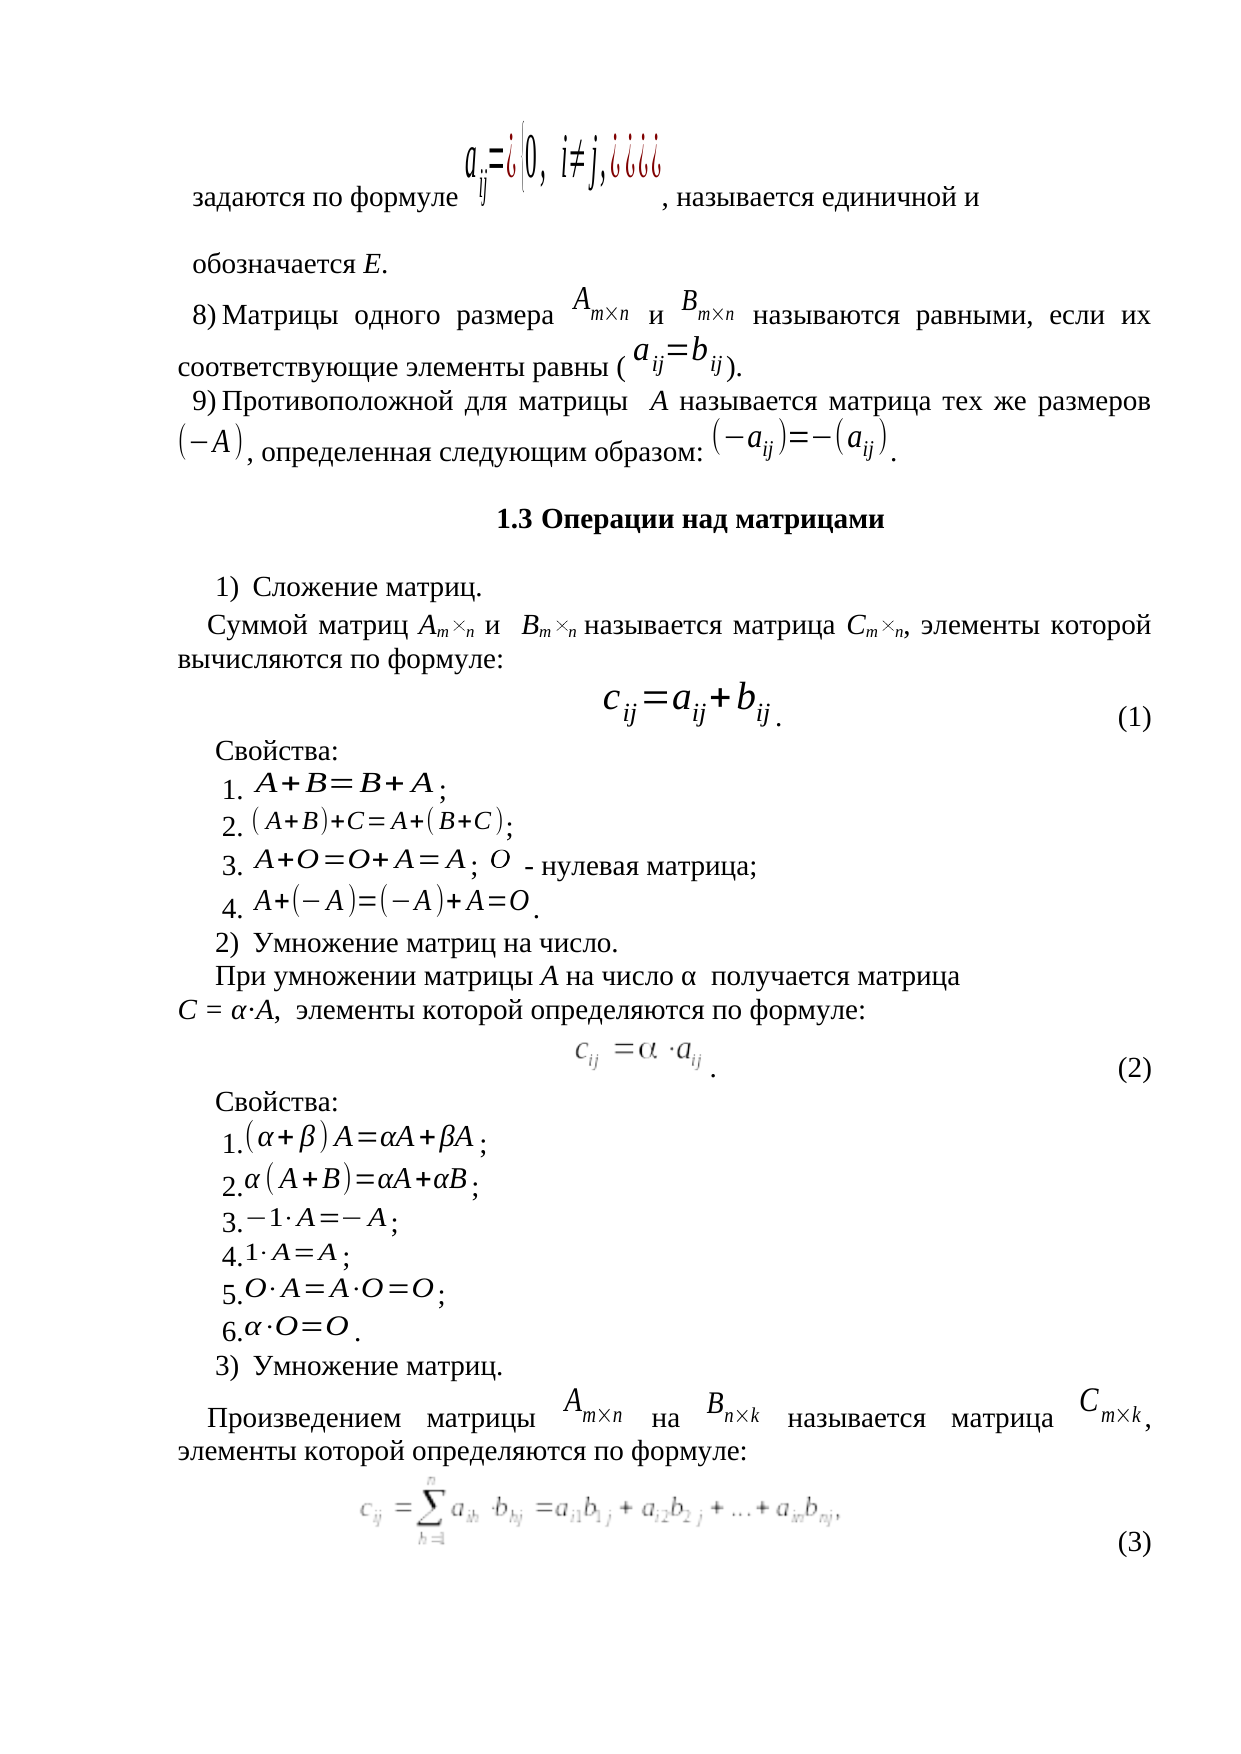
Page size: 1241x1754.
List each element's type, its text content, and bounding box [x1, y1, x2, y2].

text обозначается Е. [192, 247, 1152, 280]
text Произведением матрицы на называется матрица , элементы которой определяются по формуле: [177, 1382, 1152, 1467]
list Умножение матриц на число. [215, 925, 1152, 958]
list ; [222, 1239, 1152, 1273]
list Операции над матрицами [229, 502, 1152, 535]
list ; [222, 1160, 1152, 1203]
list ; [222, 1117, 1152, 1160]
list ; [222, 805, 1152, 843]
text С = α·А, элементы которой определяются по формуле: [177, 992, 1152, 1025]
text Суммой матриц Аmn и Bmn называется матрица Сmn, элементы которой вычисляются по формуле: [177, 602, 1152, 674]
list Матрицы одного размера и называются равными, если их соответствующие элементы равны ( ). [177, 280, 1152, 383]
list Умножение матриц. [215, 1348, 1152, 1382]
list Противоположной для матрицы А называется матрица тех же размеров , определенная следующим образом: . [177, 383, 1152, 468]
list ; - нулевая матрица; [222, 843, 1152, 882]
text (3) [177, 1467, 1152, 1558]
text Свойства: [215, 1084, 1152, 1117]
list Сложение матриц. [215, 569, 1152, 602]
text . (1) [177, 674, 1152, 733]
text При умножении матрицы А на число α получается матрица [177, 958, 1152, 992]
text . (2) [177, 1025, 1152, 1084]
text задаются по формуле , называется единичной и [192, 118, 1152, 213]
list ; [222, 1273, 1152, 1310]
list . [222, 882, 1152, 925]
text Свойства: [215, 733, 1152, 767]
list ; [222, 767, 1152, 805]
list ; [222, 1203, 1152, 1239]
list . [222, 1310, 1152, 1348]
